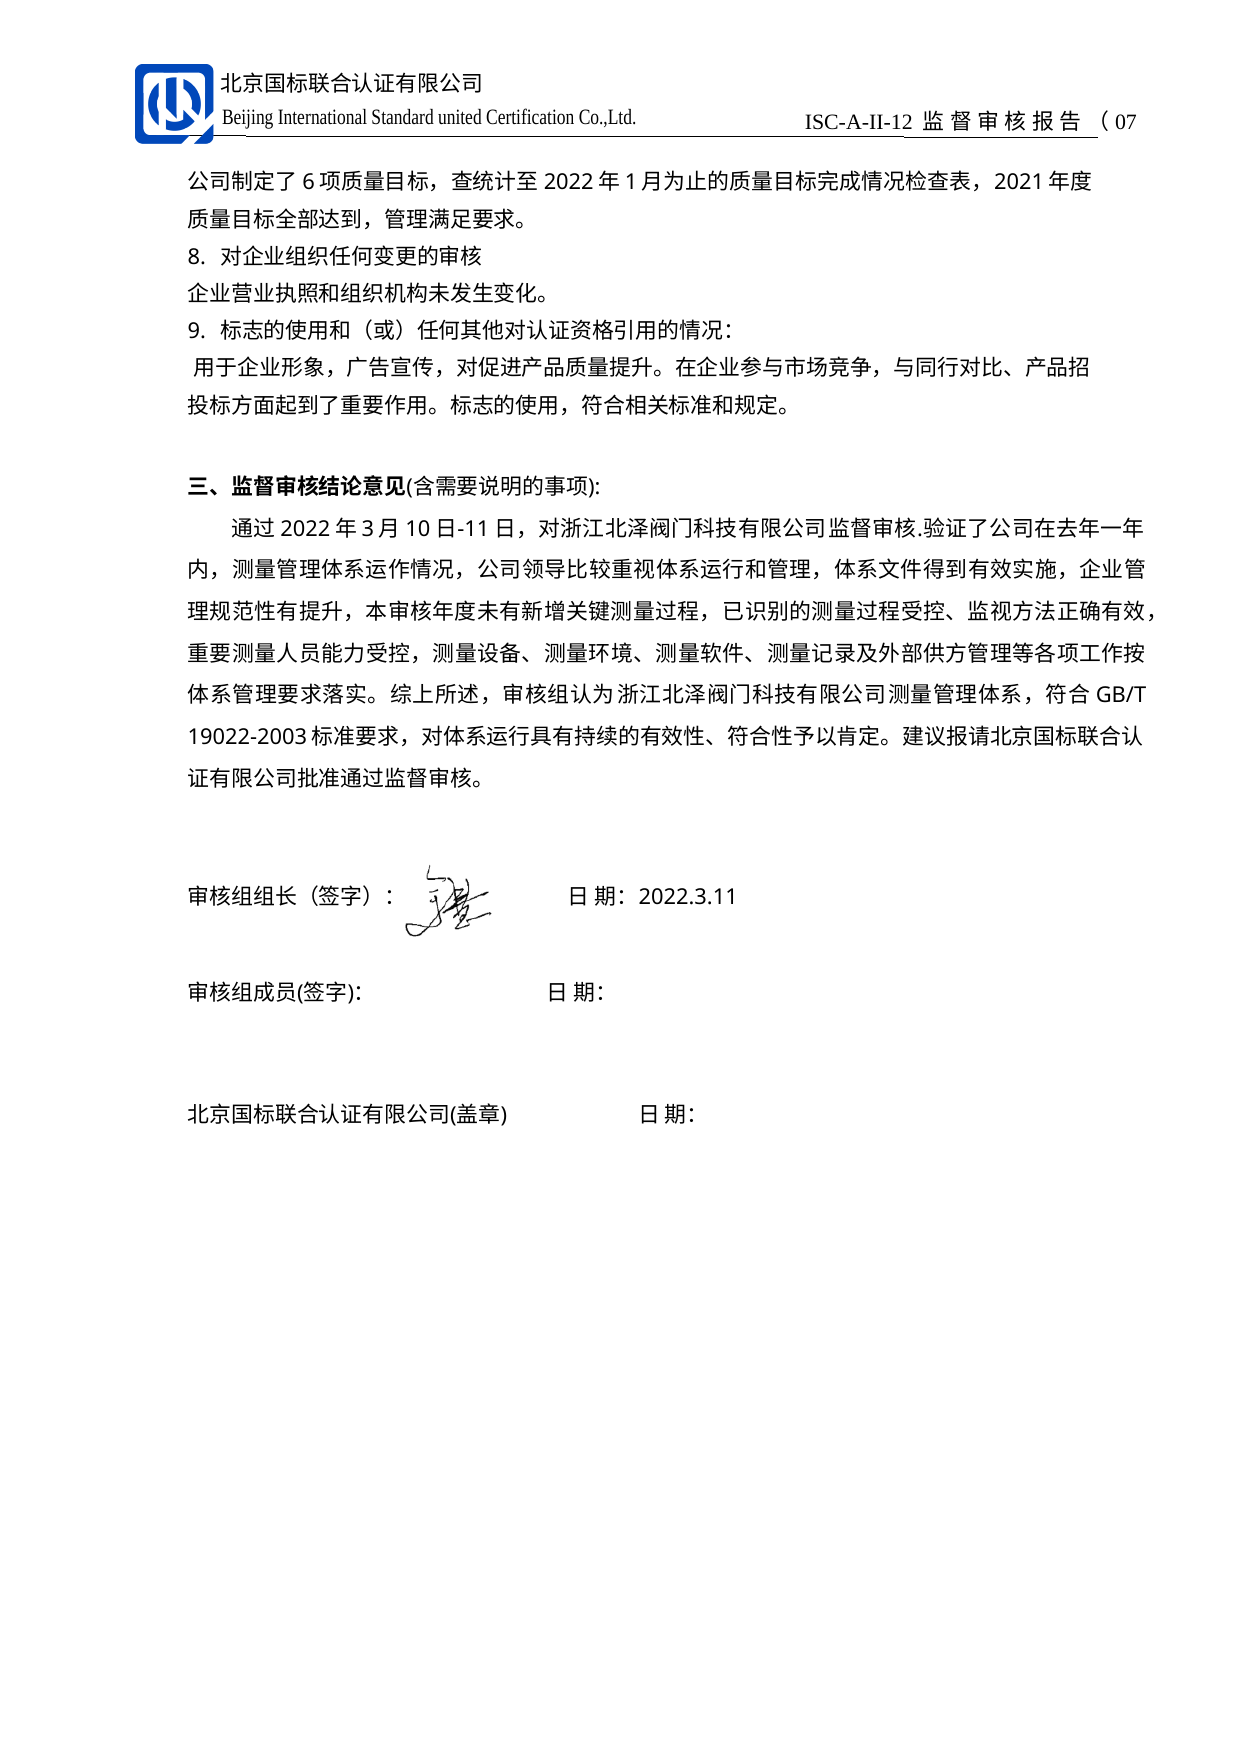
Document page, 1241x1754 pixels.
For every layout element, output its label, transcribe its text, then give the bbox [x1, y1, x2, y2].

text 用于企业形象，广告宣传，对促进产品质量提升。在企业参与市场竞争，与同行对比、产品招投标方面起到了重要作用。标志的使用，符合相关标准和规定。 [187, 350, 1093, 420]
text 三、监督审核结论意见(含需要说明的事项): [187, 461, 1146, 503]
text 通过2022年3月10日-11日，对浙江北泽阀门科技有限公司监督审核.验证了公司在去年一年内，测量管理体系运作情况，公司领导比较重视体系运行和管理，体系文件得到有效实施，企业管理规范性有提升，本审核年度未有新增关键测量过程，已识别的测量过程受控、监视方法正确有效，重要测量人员能力受控，测量设备、测量环境、测量软件、测量记录及外部供方管理等各项工作按体系管理要求落实。综上所述，审核组认为浙江北泽阀门科技有限公司测量管理体系，符合GB/T 19022-2003标准要求，对体系运行具有持续的有效性、符合性予以肯定。建议报请北京国标联合认证有限公司批准通过监督审核。 [187, 503, 1146, 794]
list 标志的使用和（或）任何其他对认证资格引用的情况： [187, 313, 1093, 345]
text 公司制定了6项质量目标，查统计至2022年1月为止的质量目标完成情况检查表，2021年度质量目标全部达到，管理满足要求。 [187, 164, 1093, 234]
picture [405, 864, 494, 937]
picture [135, 64, 214, 144]
list 对企业组织任何变更的审核 [187, 238, 1093, 271]
text 审核组组长（签字）： 日 期：2022.3.11 [494, 879, 1093, 911]
text 企业营业执照和组织机构未发生变化。 [187, 276, 1093, 308]
text 北京国标联合认证有限公司(盖章) 日 期： [187, 1097, 1093, 1129]
text 审核组成员(签字)： 日 期： [187, 974, 1093, 1007]
text 审核组组长（签字）： 日 期：2022.3.11 [187, 879, 405, 911]
